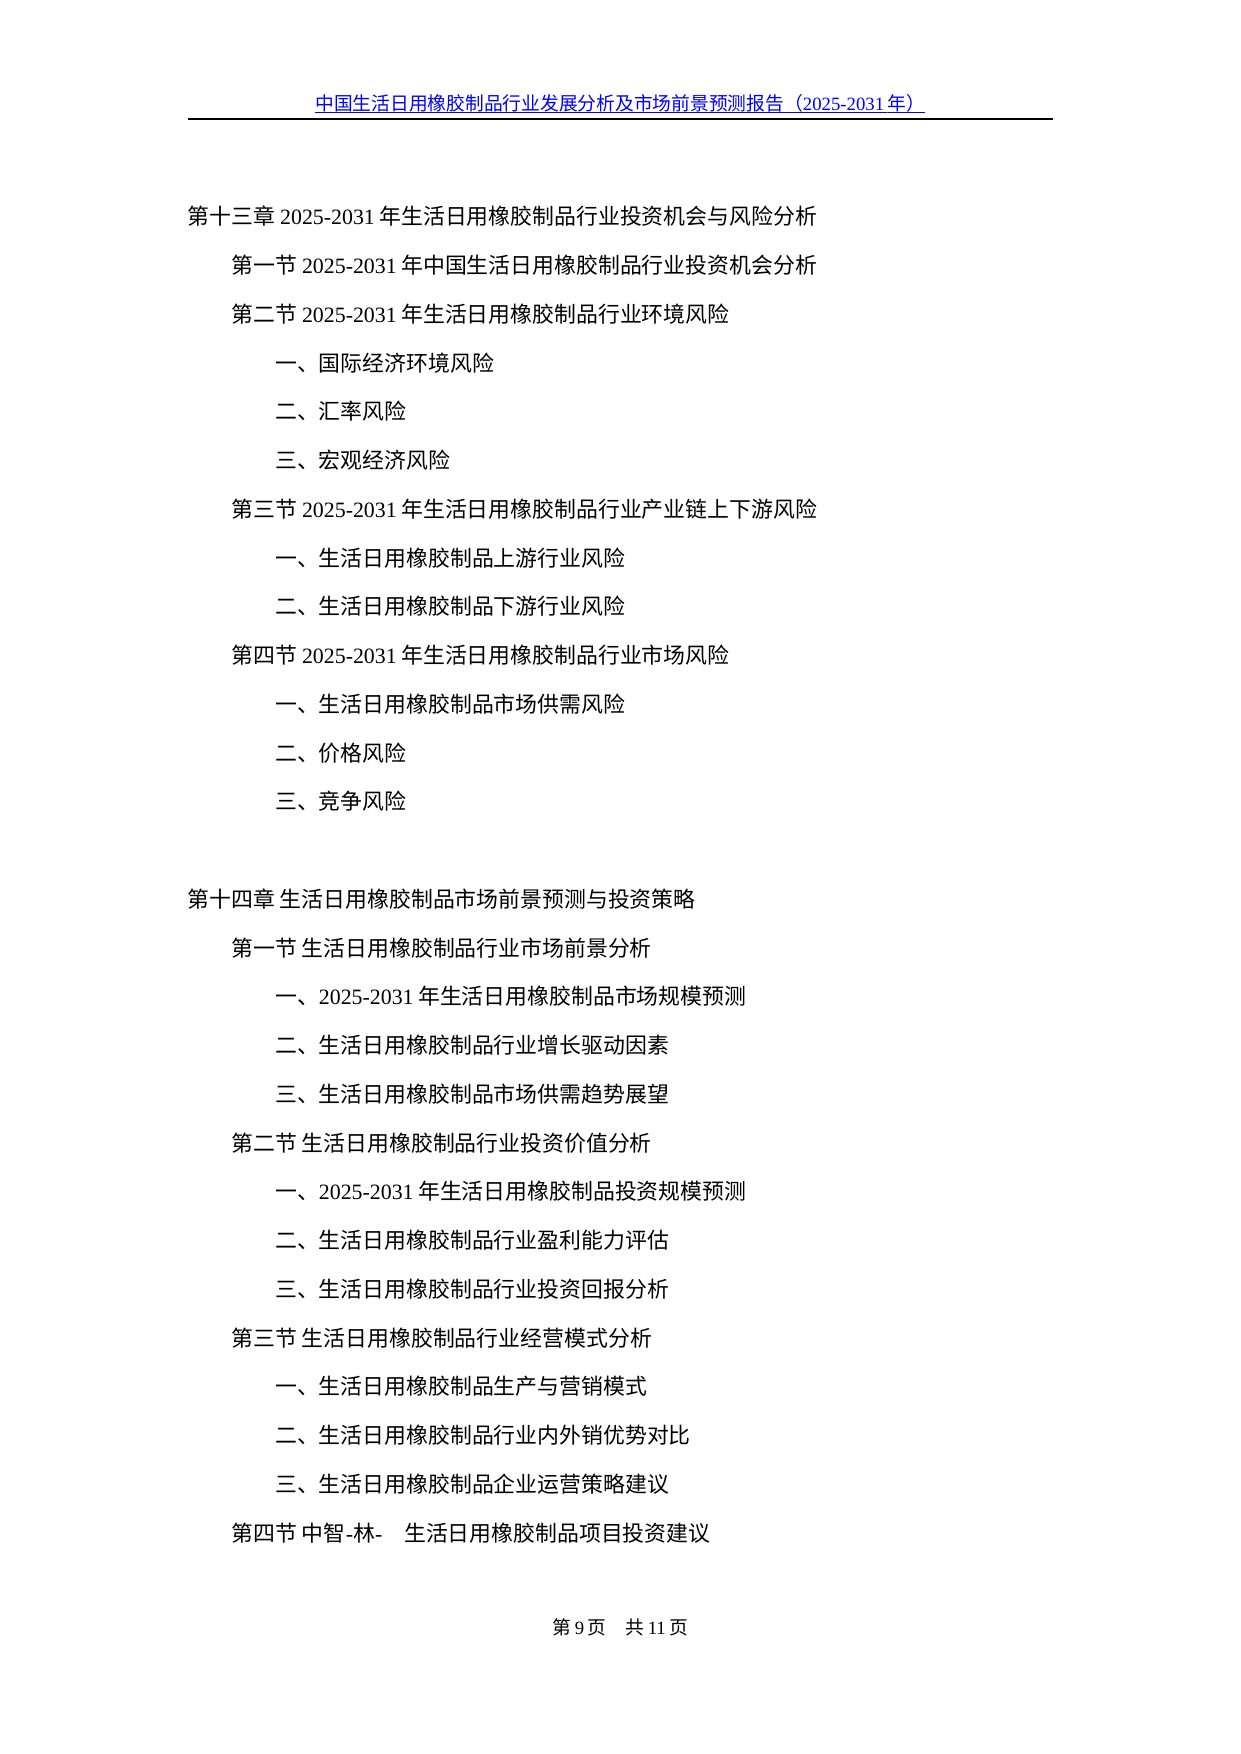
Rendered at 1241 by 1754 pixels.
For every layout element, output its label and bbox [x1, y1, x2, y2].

text [187, 150, 1053, 1548]
